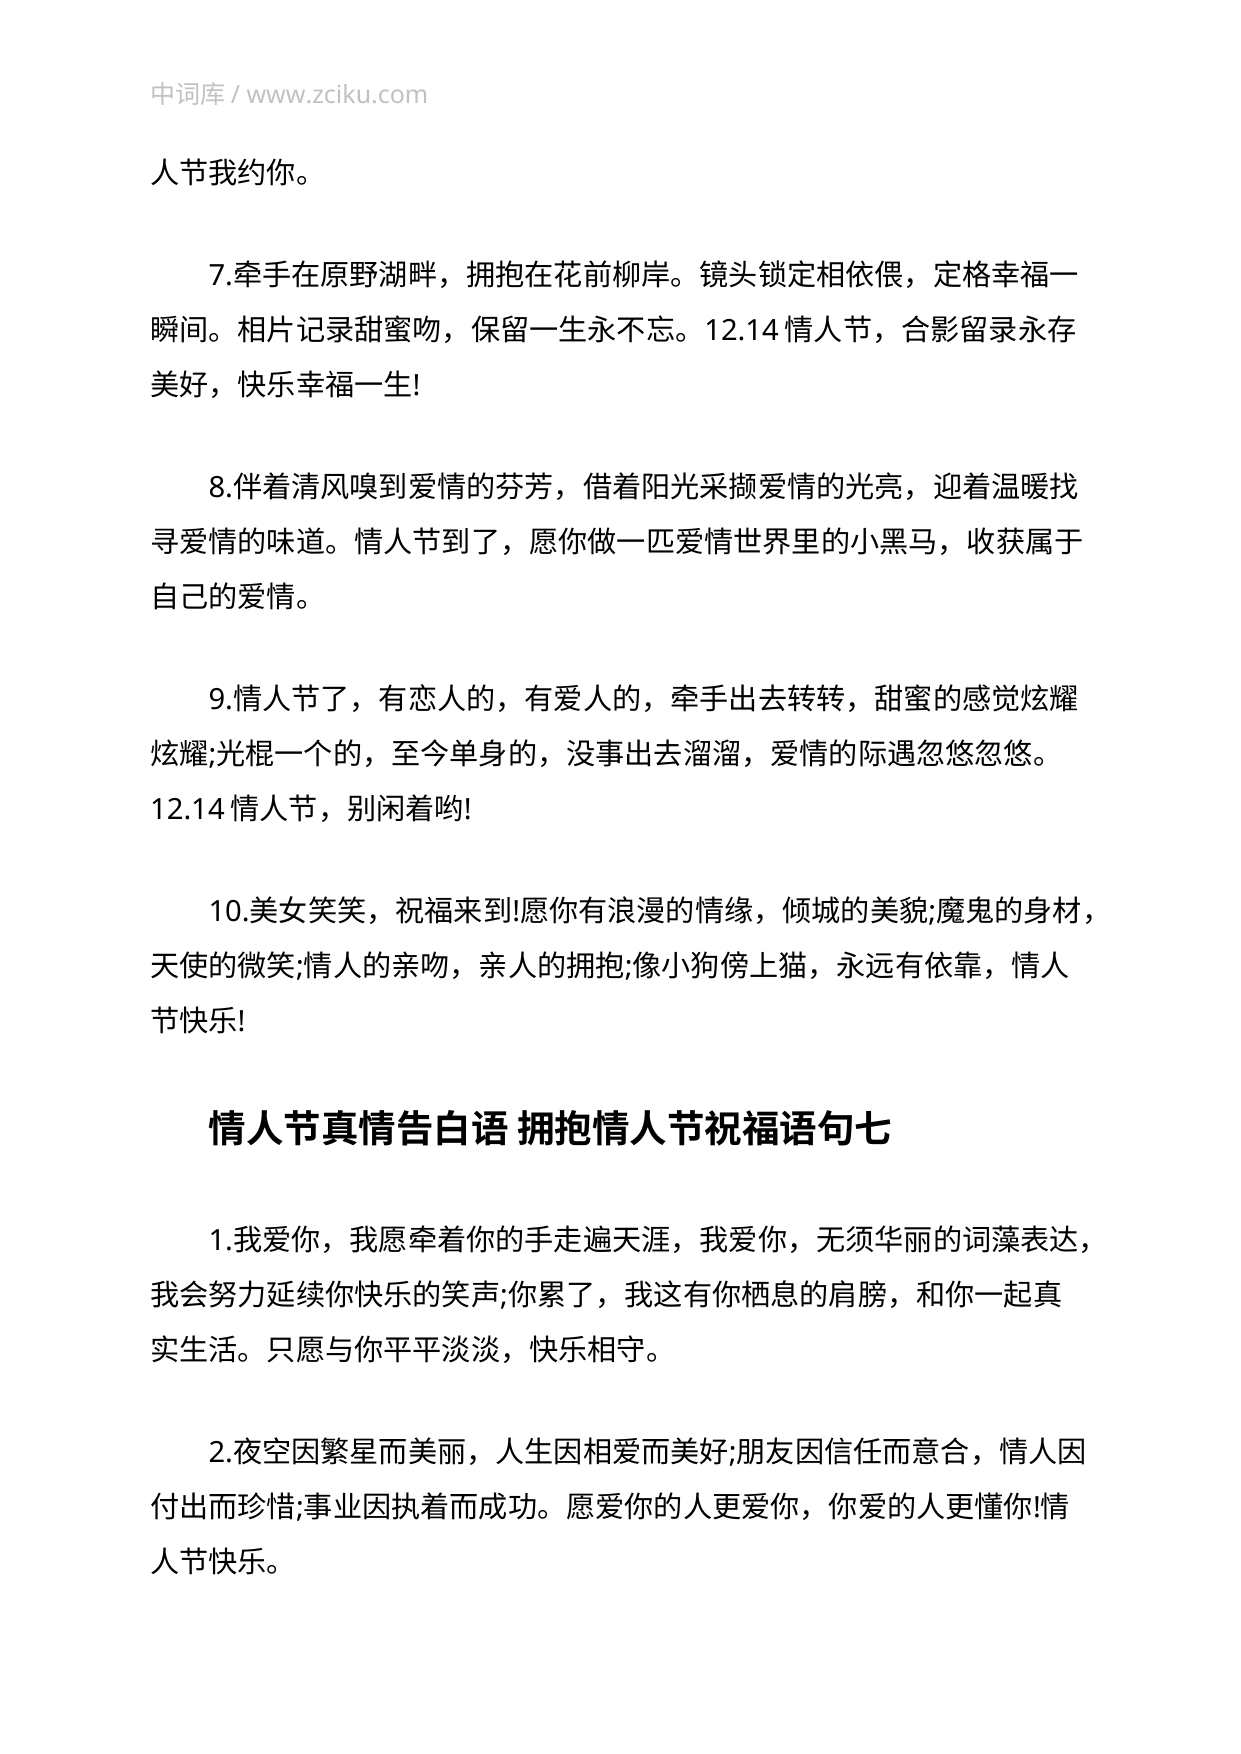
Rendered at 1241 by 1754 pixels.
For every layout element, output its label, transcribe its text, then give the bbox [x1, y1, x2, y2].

text 2.夜空因繁星而美丽，人生因相爱而美好;朋友因信任而意合，情人因付出而珍惜;事业因执着而成功。愿爱你的人更爱你，你爱的人更懂你!情人节快乐。 [150, 1428, 1090, 1581]
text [150, 150, 1090, 192]
text 10.美女笑笑，祝福来到!愿你有浪漫的情缘，倾城的美貌;魔鬼的身材，天使的微笑;情人的亲吻，亲人的拥抱;像小狗傍上猫，永远有依靠，情人节快乐! [150, 887, 1090, 1040]
text 情人节真情告白语 拥抱情人节祝福语句七 [150, 1099, 1090, 1154]
text 9.情人节了，有恋人的，有爱人的，牵手出去转转，甜蜜的感觉炫耀炫耀;光棍一个的，至今单身的，没事出去溜溜，爱情的际遇忽悠忽悠。12.14情人节，别闲着哟! [150, 675, 1090, 828]
text 7.牵手在原野湖畔，拥抱在花前柳岸。镜头锁定相依偎，定格幸福一瞬间。相片记录甜蜜吻，保留一生永不忘。12.14情人节，合影留录永存美好，快乐幸福一生! [150, 252, 1090, 404]
text 8.伴着清风嗅到爱情的芬芳，借着阳光采撷爱情的光亮，迎着温暖找寻爱情的味道。情人节到了，愿你做一匹爱情世界里的小黑马，收获属于自己的爱情。 [150, 464, 1090, 616]
text 1.我爱你，我愿牵着你的手走遍天涯，我爱你，无须华丽的词藻表达，我会努力延续你快乐的笑声;你累了，我这有你栖息的肩膀，和你一起真实生活。只愿与你平平淡淡，快乐相守。 [150, 1217, 1090, 1369]
